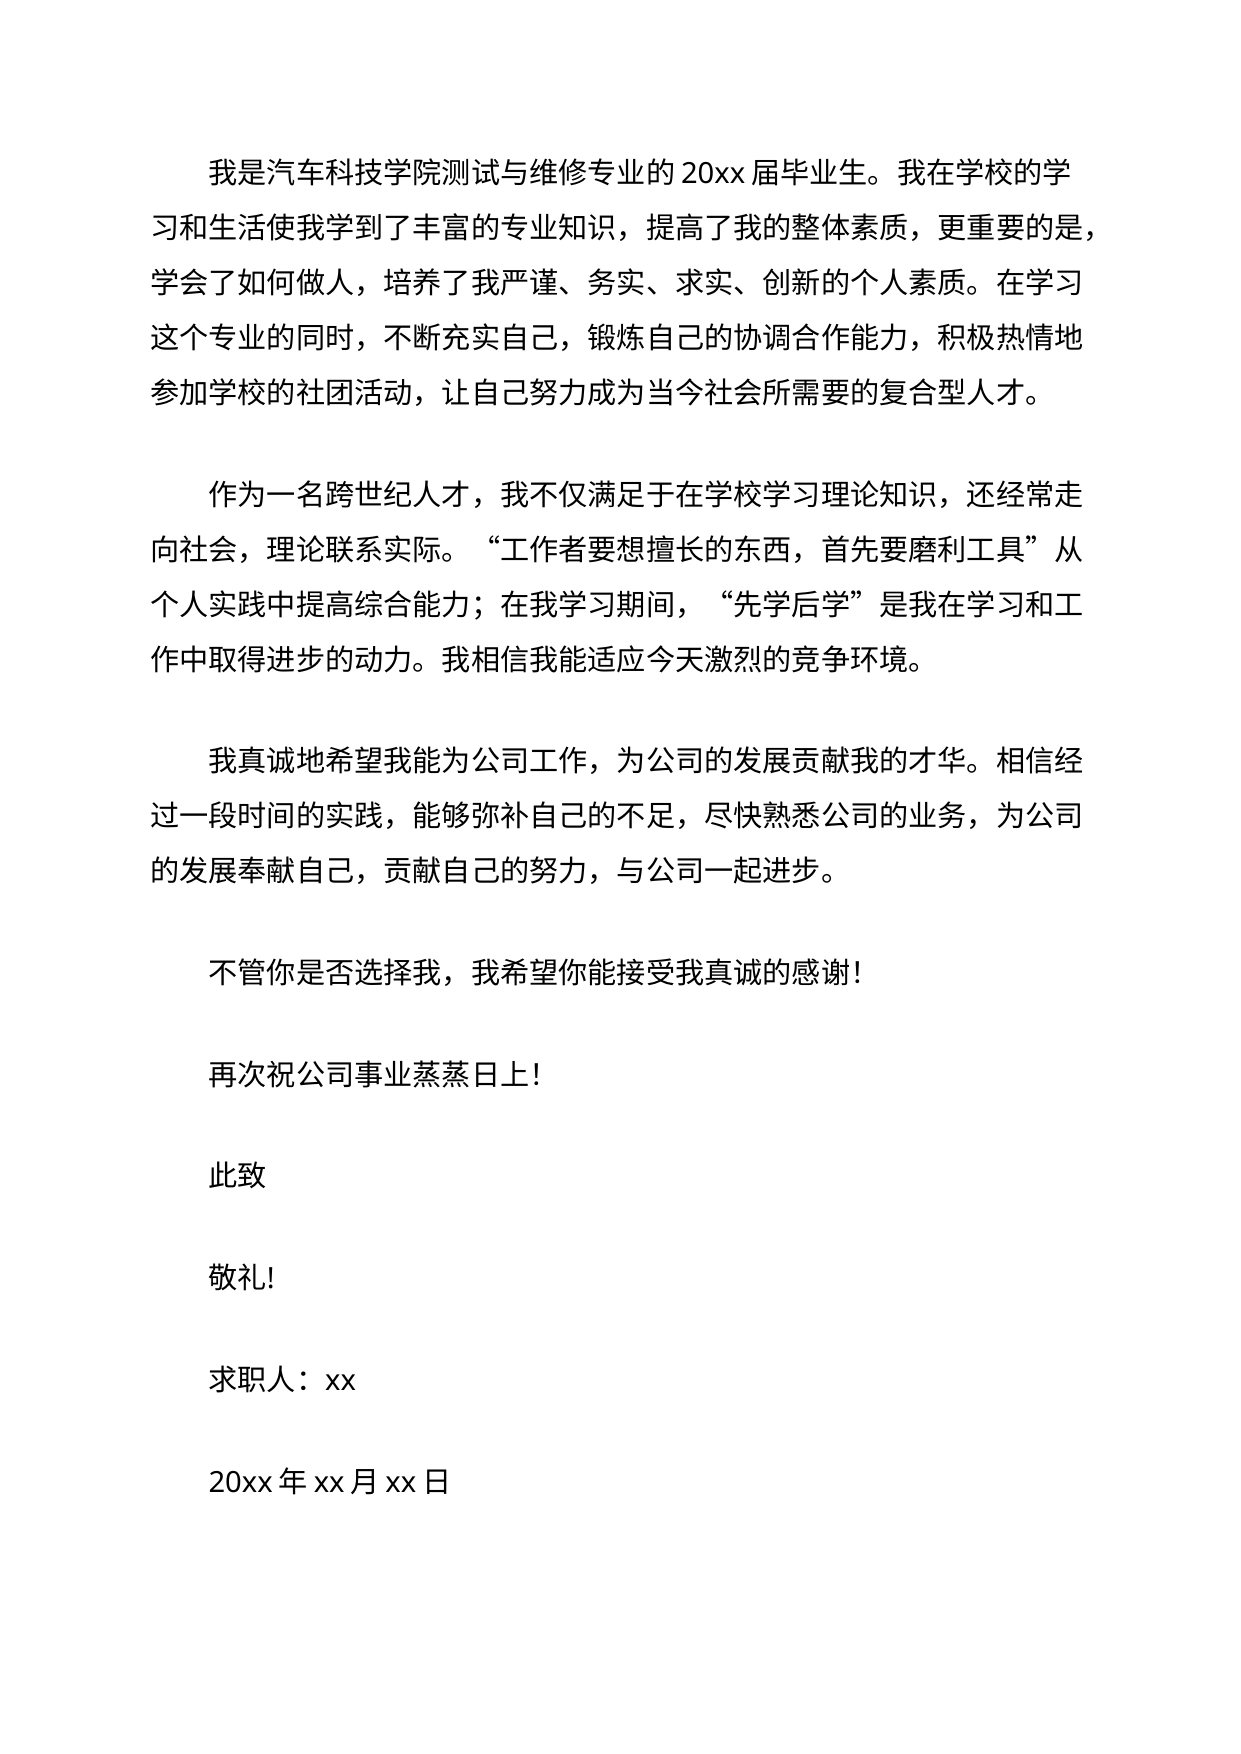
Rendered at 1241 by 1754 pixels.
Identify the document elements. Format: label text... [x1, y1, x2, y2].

text 不管你是否选择我，我希望你能接受我真诚的感谢！ [150, 949, 1090, 992]
text 敬礼! [150, 1255, 1090, 1297]
text 我是汽车科技学院测试与维修专业的20xx届毕业生。我在学校的学习和生活使我学到了丰富的专业知识，提高了我的整体素质，更重要的是，学会了如何做人，培养了我严谨、务实、求实、创新的个人素质。在学习这个专业的同时，不断充实自己，锻炼自己的协调合作能力，积极热情地参加学校的社团活动，让自己努力成为当今社会所需要的复合型人才。 [150, 150, 1090, 412]
text 20xx年xx月xx日 [150, 1459, 1090, 1501]
text 我真诚地希望我能为公司工作，为公司的发展贡献我的才华。相信经过一段时间的实践，能够弥补自己的不足，尽快熟悉公司的业务，为公司的发展奉献自己，贡献自己的努力，与公司一起进步。 [150, 738, 1090, 890]
text 此致 [150, 1153, 1090, 1195]
text 作为一名跨世纪人才，我不仅满足于在学校学习理论知识，还经常走向社会，理论联系实际。“工作者要想擅长的东西，首先要磨利工具”从个人实践中提高综合能力；在我学习期间，“先学后学”是我在学习和工作中取得进步的动力。我相信我能适应今天激烈的竞争环境。 [150, 471, 1090, 678]
text 再次祝公司事业蒸蒸日上！ [150, 1051, 1090, 1093]
text 求职人：xx [150, 1357, 1090, 1399]
